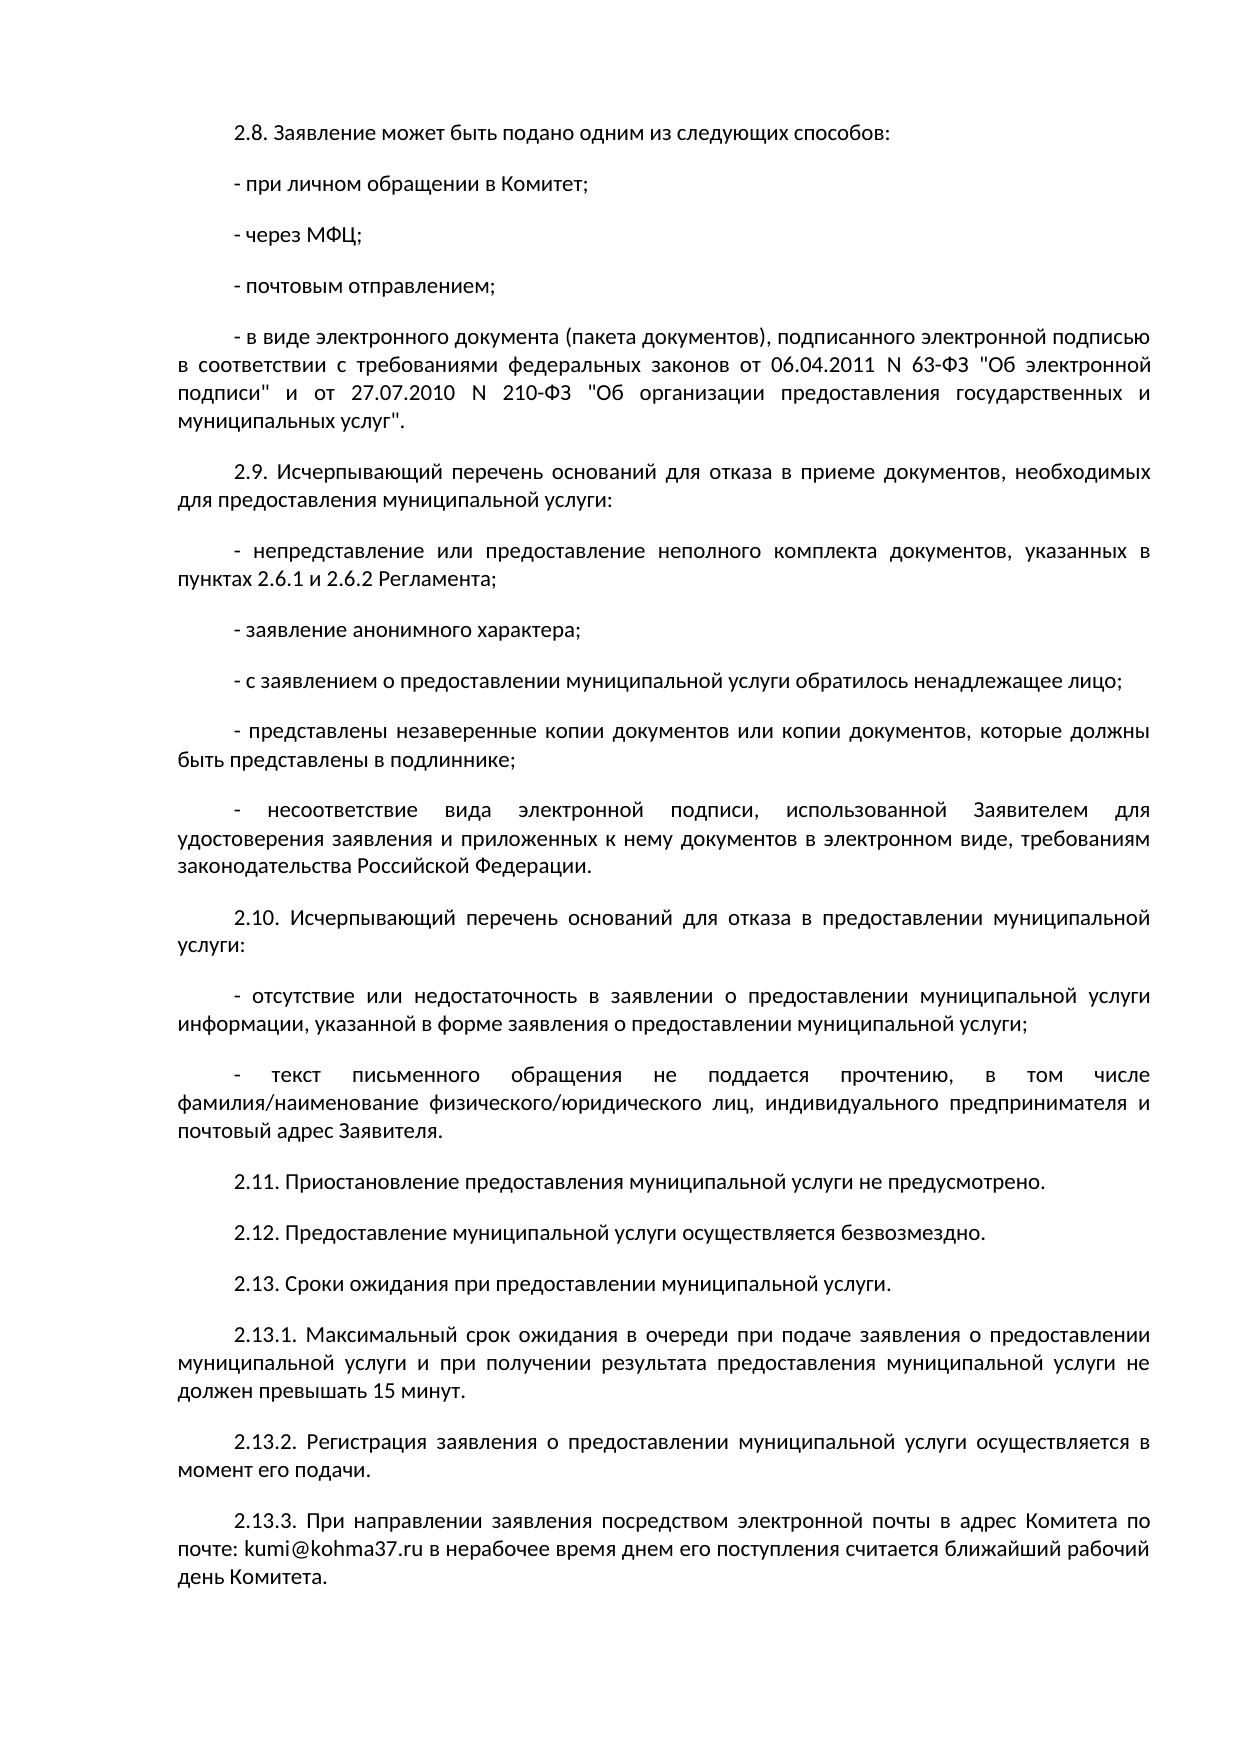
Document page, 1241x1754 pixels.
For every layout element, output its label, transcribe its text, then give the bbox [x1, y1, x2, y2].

text - почтовым отправлением; [177, 271, 1152, 299]
text - текст письменного обращения не поддается прочтению, в том числе фамилия/наименование физического/юридического лиц, индивидуального предпринимателя и почтовый адрес Заявителя. [177, 1061, 1152, 1144]
text - при личном обращении в Комитет; [177, 169, 1152, 197]
text - несоответствие вида электронной подписи, использованной Заявителем для удостоверения заявления и приложенных к нему документов в электронном виде, требованиям законодательства Российской Федерации. [177, 796, 1152, 880]
text - представлены незаверенные копии документов или копии документов, которые должны быть представлены в подлиннике; [177, 717, 1152, 773]
text 2.13.2. Регистрация заявления о предоставлении муниципальной услуги осуществляется в момент его подачи. [177, 1427, 1152, 1483]
text - непредставление или предоставление неполного комплекта документов, указанных в пунктах 2.6.1 и 2.6.2 Регламента; [177, 536, 1152, 592]
text - отсутствие или недостаточность в заявлении о предоставлении муниципальной услуги информации, указанной в форме заявления о предоставлении муниципальной услуги; [177, 982, 1152, 1038]
text 2.9. Исчерпывающий перечень оснований для отказа в приеме документов, необходимых для предоставления муниципальной услуги: [177, 457, 1152, 513]
text 2.13. Сроки ожидания при предоставлении муниципальной услуги. [177, 1269, 1152, 1297]
text 2.10. Исчерпывающий перечень оснований для отказа в предоставлении муниципальной услуги: [177, 903, 1152, 959]
text 2.12. Предоставление муниципальной услуги осуществляется безвозмездно. [177, 1218, 1152, 1246]
text 2.13.3. При направлении заявления посредством электронной почты в адрес Комитета по почте: kumi@kohma37.ru в нерабочее время днем его поступления считается ближайший рабочий день Комитета. [177, 1506, 1152, 1590]
text - с заявлением о предоставлении муниципальной услуги обратилось ненадлежащее лицо; [177, 666, 1152, 694]
text 2.11. Приостановление предоставления муниципальной услуги не предусмотрено. [177, 1167, 1152, 1196]
text - заявление анонимного характера; [177, 615, 1152, 643]
text 2.13.1. Максимальный срок ожидания в очереди при подаче заявления о предоставлении муниципальной услуги и при получении результата предоставления муниципальной услуги не должен превышать 15 минут. [177, 1320, 1152, 1404]
text - через МФЦ; [177, 220, 1152, 248]
text - в виде электронного документа (пакета документов), подписанного электронной подписью в соответствии с требованиями федеральных законов от 06.04.2011 N 63-ФЗ "Об электронной подписи" и от 27.07.2010 N 210-ФЗ "Об организации предоставления государственных и муниципальных услуг". [177, 322, 1152, 434]
text 2.8. Заявление может быть подано одним из следующих способов: [177, 118, 1152, 146]
